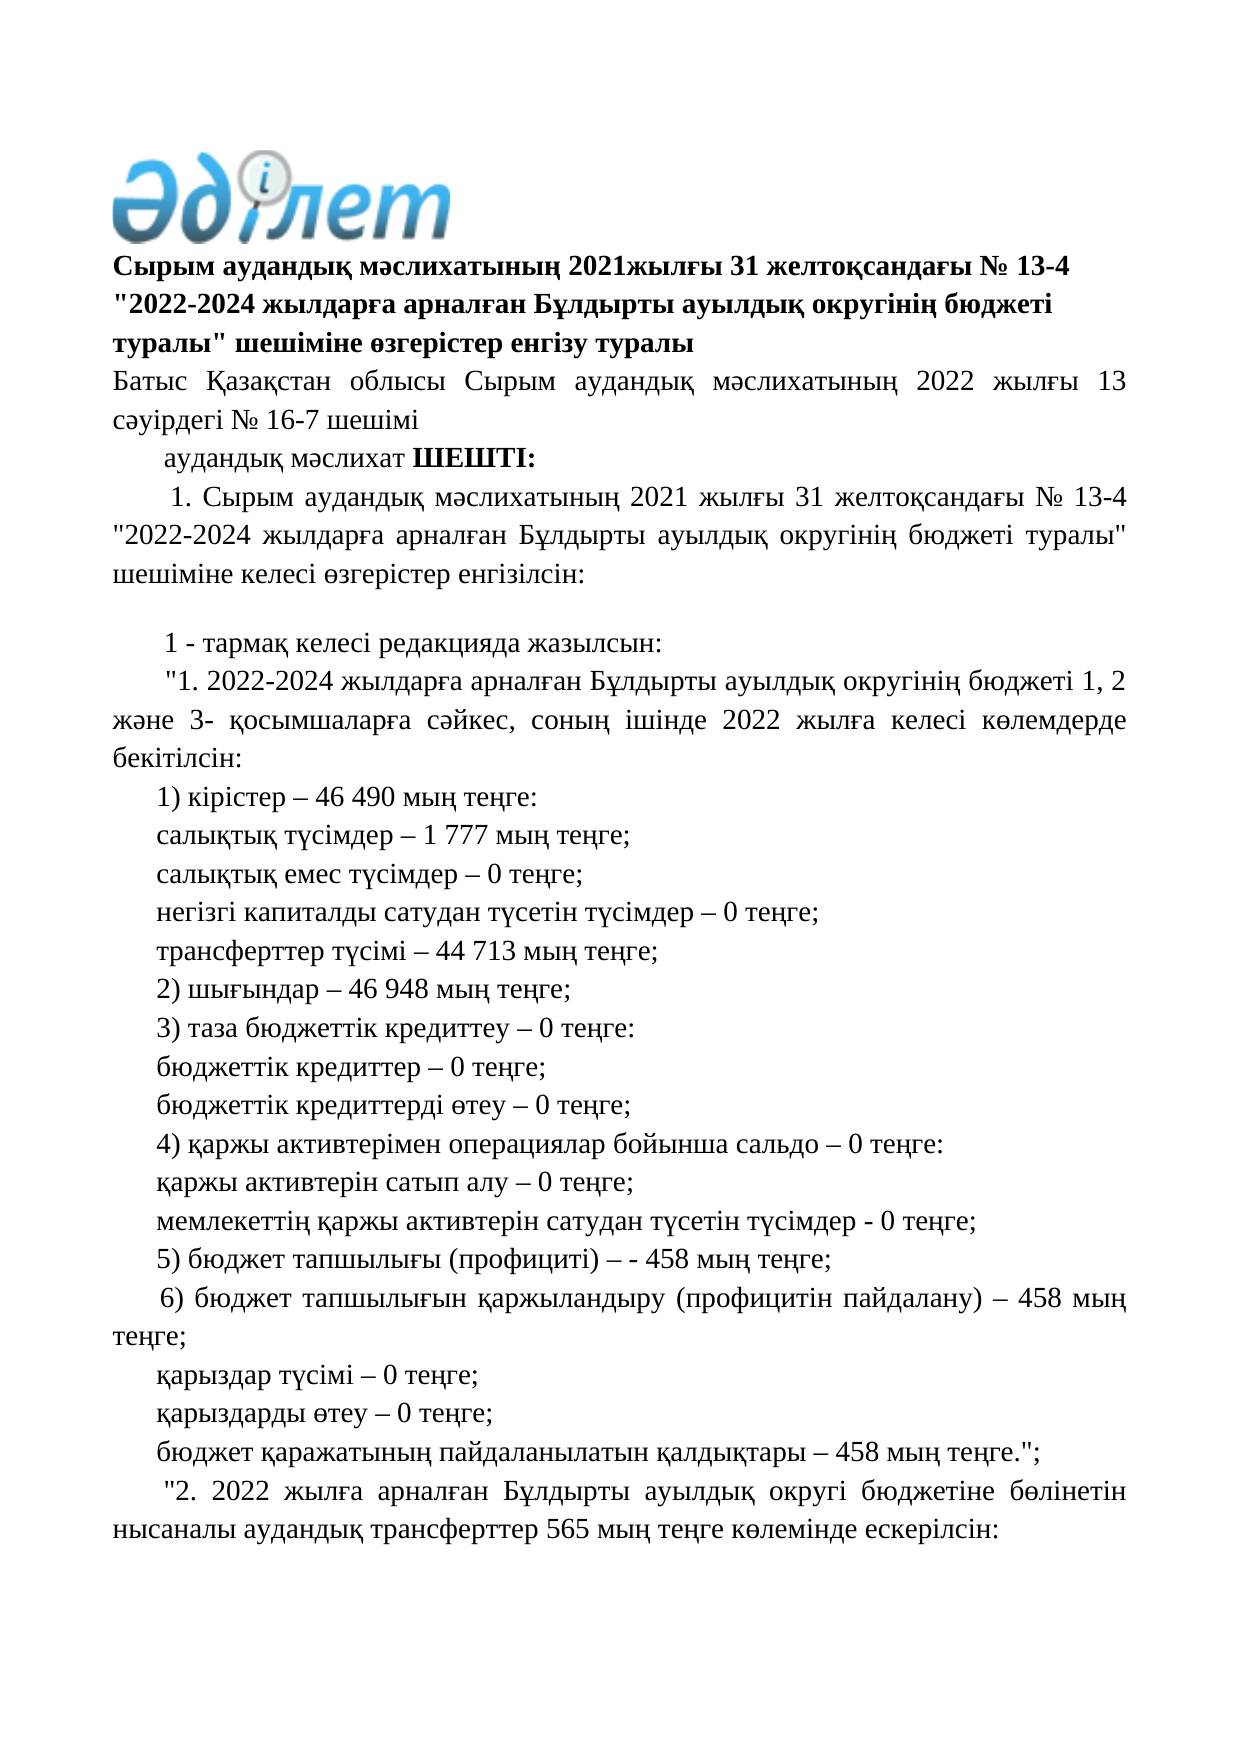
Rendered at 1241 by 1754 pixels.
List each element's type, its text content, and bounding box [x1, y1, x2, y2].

text 2) шығындар – 46 948 мың теңге; [112, 972, 1128, 1005]
text негізгі капиталды сатудан түсетін түсімдер – 0 теңге; [112, 894, 1128, 928]
text 5) бюджет тапшылығы (профициті) – - 458 мың теңге; [112, 1241, 1128, 1275]
text салықтық түсімдер – 1 777 мың теңге; [112, 817, 1128, 851]
text "2. 2022 жылға арналған Бұлдырты ауылдық округі бюджетіне бөлінетін нысаналы аудандық трансферттер 565 мың теңге көлемінде ескерілсін: [112, 1473, 1128, 1545]
text 1 - тармақ келесі редакцияда жазылсын: [112, 625, 1128, 658]
text 4) қаржы активтерімен операциялар бойынша сальдо – 0 теңге: [112, 1126, 1128, 1159]
text бюджеттік кредиттер – 0 теңге; [112, 1049, 1128, 1082]
text қарыздарды өтеу – 0 теңге; [112, 1396, 1128, 1429]
text салықтық емес түсімдер – 0 теңге; [112, 856, 1128, 889]
text 1. Сырым аудандық мәслихатының 2021 жылғы 31 желтоқсандағы № 13-4 "2022-2024 жылдарға арналған Бұлдырты ауылдық округінің бюджеті туралы" шешіміне келесі өзгерістер енгізілсін: [112, 479, 1128, 589]
text мемлекеттің қаржы активтерін сатудан түсетін түсімдер - 0 теңге; [112, 1203, 1128, 1236]
text Сырым аудандық мәслихатының 2021жылғы 31 желтоқсандағы № 13-4 "2022-2024 жылдарға арналған Бұлдырты ауылдық округінің бюджеті туралы" шешіміне өзгерістер енгізу туралы [112, 248, 1128, 358]
text қаржы активтерін сатып алу – 0 теңге; [112, 1164, 1128, 1198]
text 3) таза бюджеттік кредиттеу – 0 теңге: [112, 1010, 1128, 1044]
text бюджет қаражатының пайдаланылатын қалдықтары – 458 мың теңге."; [112, 1434, 1128, 1468]
text трансферттер түсімі – 44 713 мың теңге; [112, 933, 1128, 967]
text "1. 2022-2024 жылдарға арналған Бұлдырты ауылдық округінің бюджеті 1, 2 және 3- қосымшаларға сәйкес, соның ішінде 2022 жылға келесі көлемдерде бекітілсін: [112, 663, 1128, 774]
text 1) кірістер – 46 490 мың теңге: [112, 779, 1128, 812]
text Батыс Қазақстан облысы Сырым аудандық мәслихатының 2022 жылғы 13 сәуірдегі № 16-7 шешімі [112, 363, 1128, 435]
picture [112, 150, 451, 244]
text бюджеттік кредиттерді өтеу – 0 теңге; [112, 1087, 1128, 1121]
text аудандық мәслихат ШЕШТІ: [112, 440, 1128, 474]
text 6) бюджет тапшылығын қаржыландыру (профицитін пайдалану) – 458 мың теңге; [112, 1280, 1128, 1352]
text қарыздар түсімі – 0 теңге; [112, 1357, 1128, 1391]
